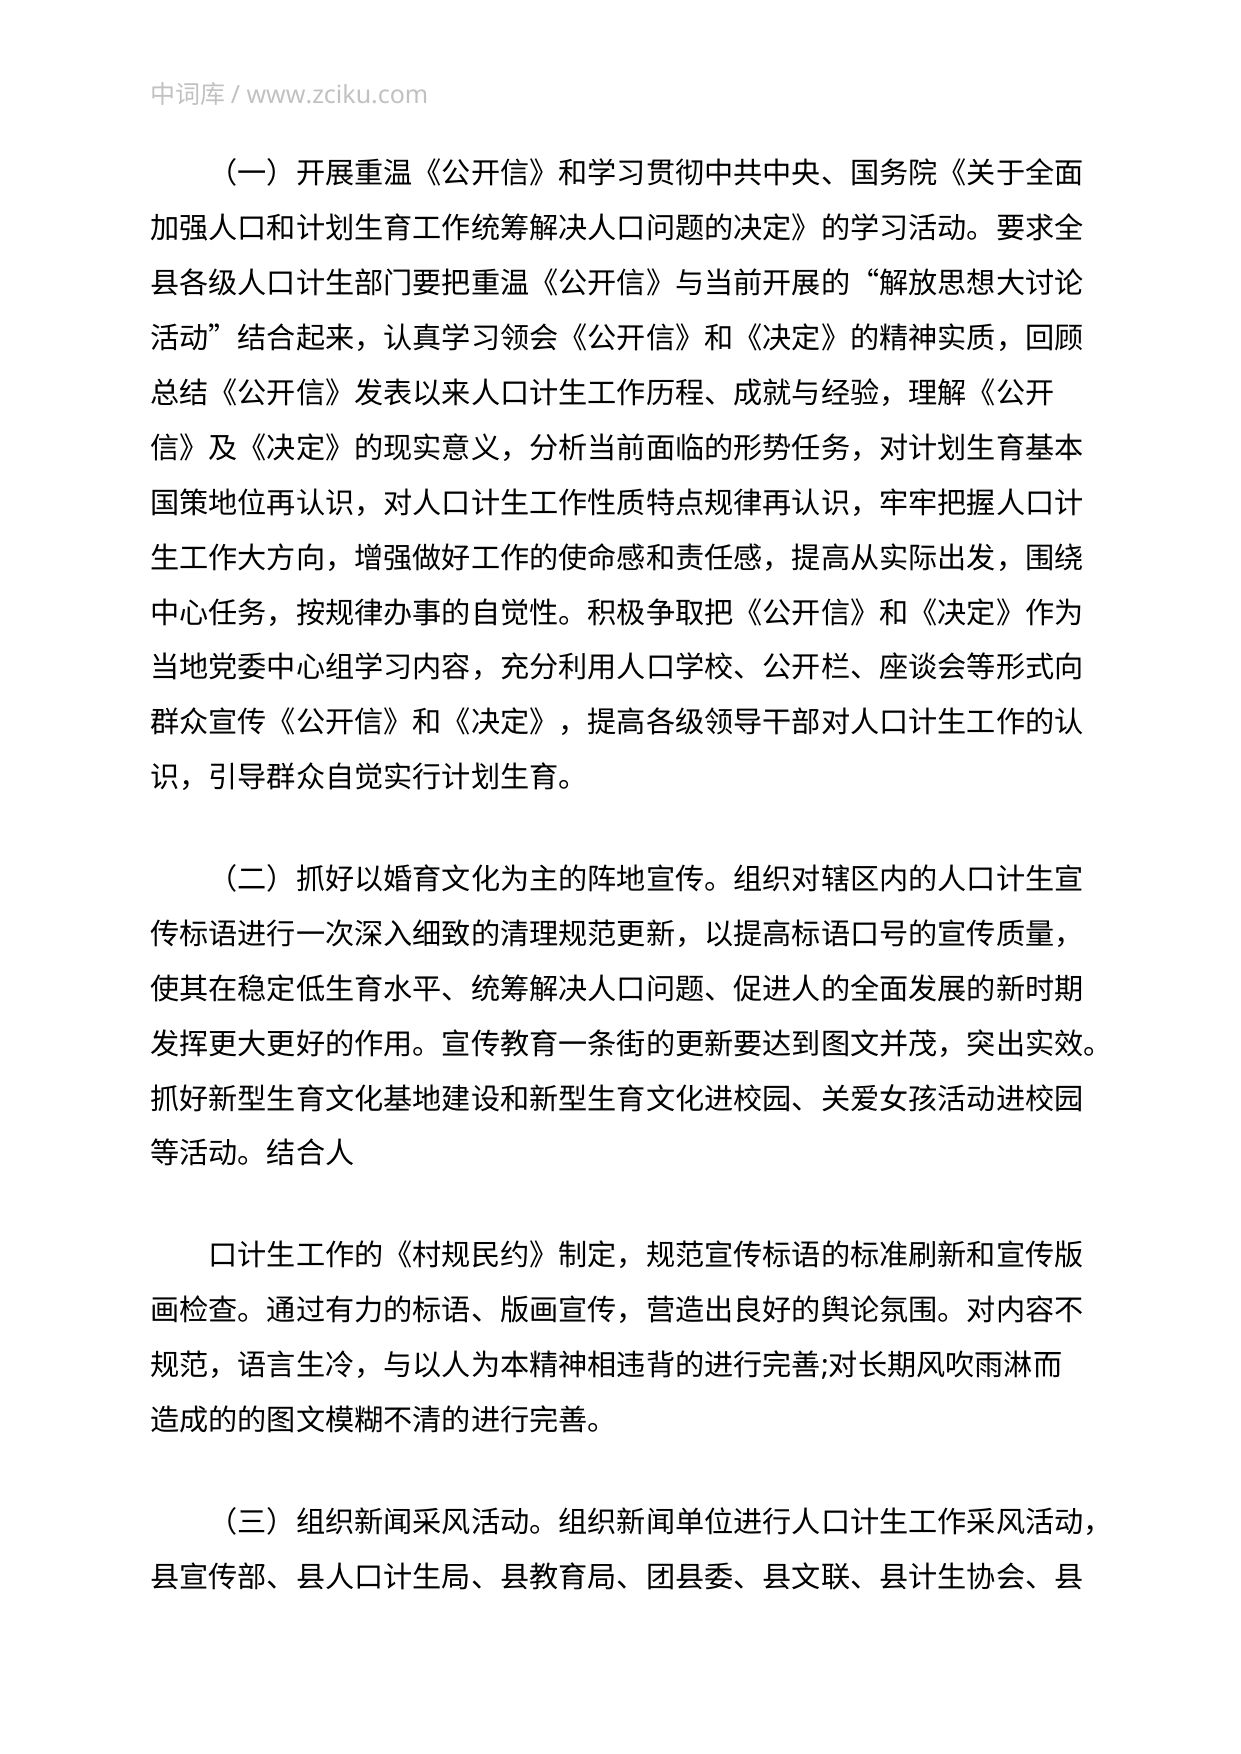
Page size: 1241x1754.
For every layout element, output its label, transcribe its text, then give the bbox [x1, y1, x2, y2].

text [150, 1498, 1090, 1596]
text （一）开展重温《公开信》和学习贯彻中共中央、国务院《关于全面加强人口和计划生育工作统筹解决人口问题的决定》的学习活动。要求全县各级人口计生部门要把重温《公开信》与当前开展的“解放思想大讨论活动”结合起来，认真学习领会《公开信》和《决定》的精神实质，回顾总结《公开信》发表以来人口计生工作历程、成就与经验，理解《公开信》及《决定》的现实意义，分析当前面临的形势任务，对计划生育基本国策地位再认识，对人口计生工作性质特点规律再认识，牢牢把握人口计生工作大方向，增强做好工作的使命感和责任感，提高从实际出发，围绕中心任务，按规律办事的自觉性。积极争取把《公开信》和《决定》作为当地党委中心组学习内容，充分利用人口学校、公开栏、座谈会等形式向群众宣传《公开信》和《决定》，提高各级领导干部对人口计生工作的认识，引导群众自觉实行计划生育。 [150, 150, 1090, 796]
text 口计生工作的《村规民约》制定，规范宣传标语的标准刷新和宣传版画检查。通过有力的标语、版画宣传，营造出良好的舆论氛围。对内容不规范，语言生冷，与以人为本精神相违背的进行完善;对长期风吹雨淋而造成的的图文模糊不清的进行完善。 [150, 1232, 1090, 1439]
text （二）抓好以婚育文化为主的阵地宣传。组织对辖区内的人口计生宣传标语进行一次深入细致的清理规范更新，以提高标语口号的宣传质量，使其在稳定低生育水平、统筹解决人口问题、促进人的全面发展的新时期发挥更大更好的作用。宣传教育一条街的更新要达到图文并茂，突出实效。抓好新型生育文化基地建设和新型生育文化进校园、关爱女孩活动进校园等活动。结合人 [150, 856, 1090, 1172]
